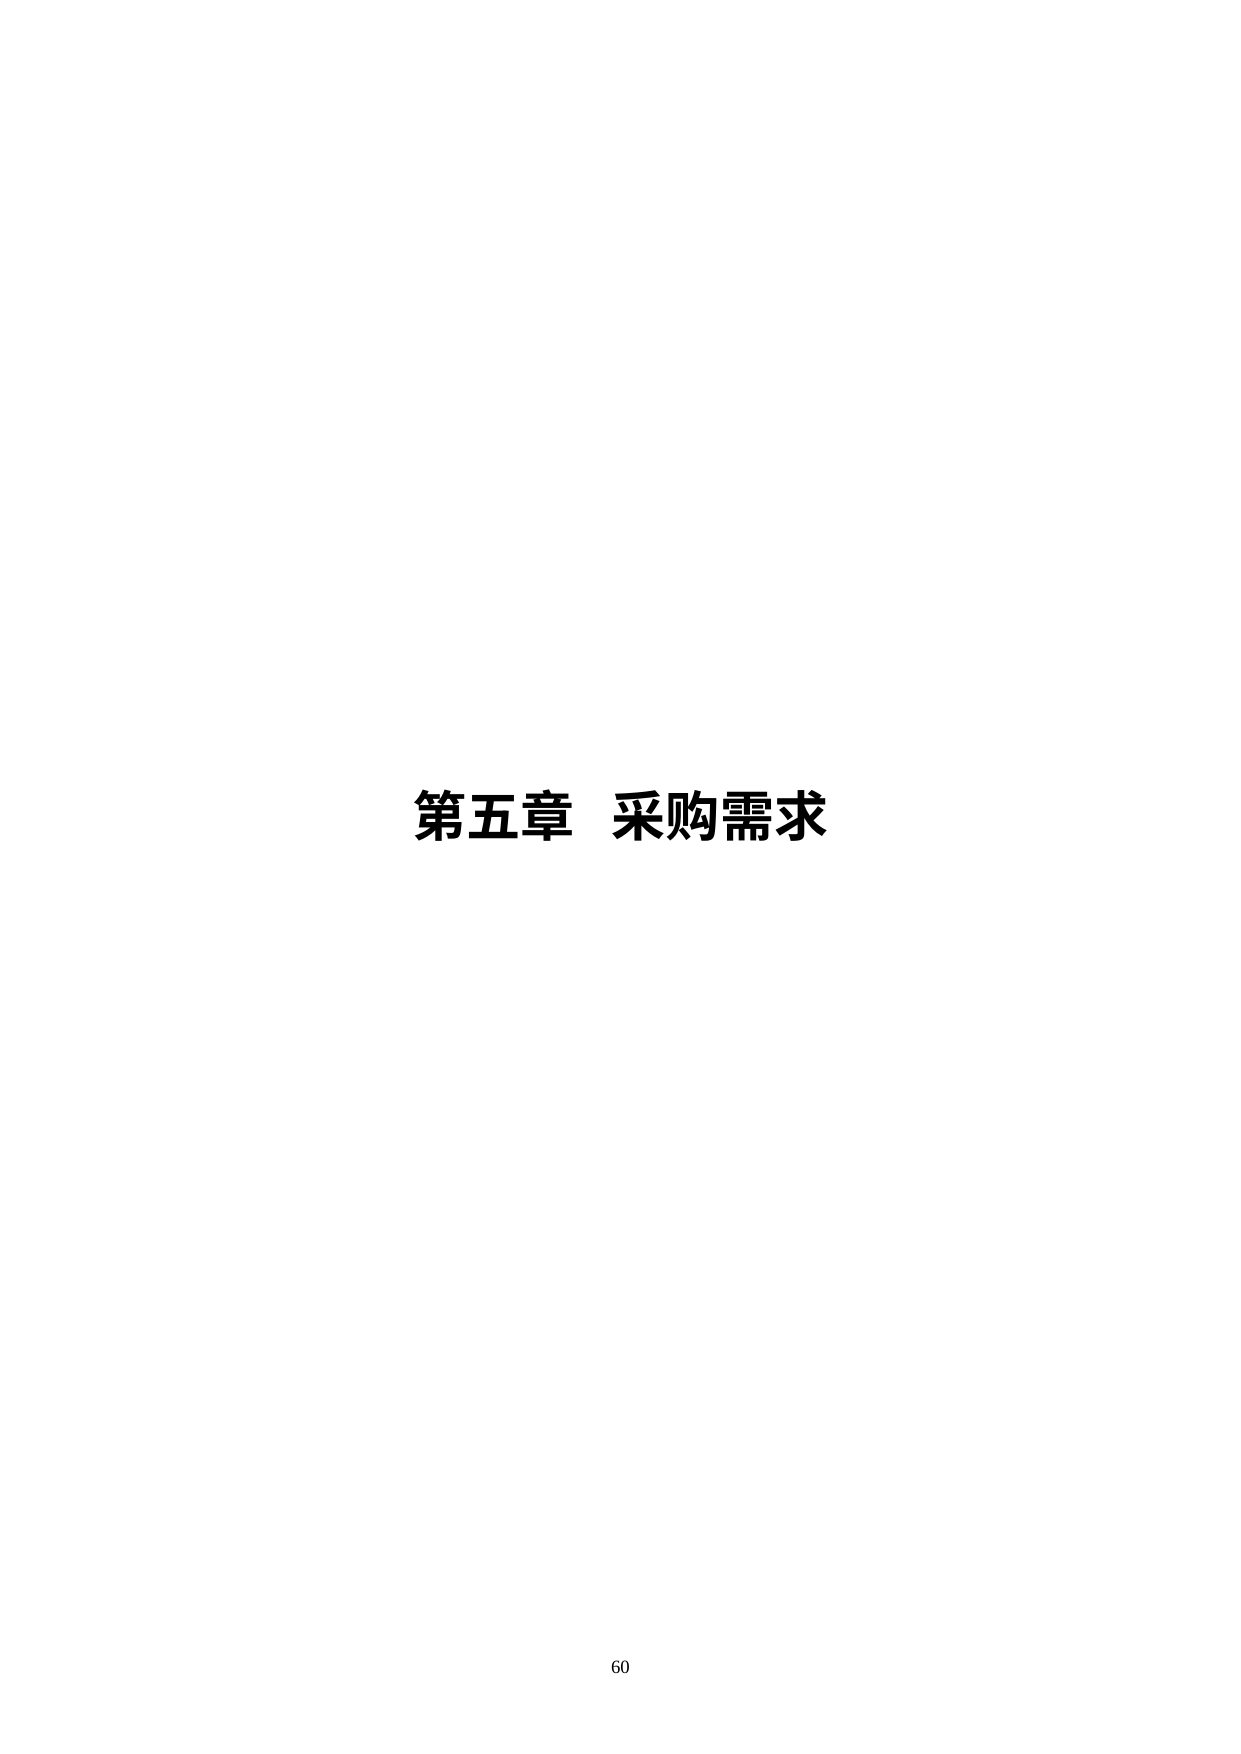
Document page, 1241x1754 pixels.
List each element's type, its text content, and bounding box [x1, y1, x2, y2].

subtitle 第五章 采购需求 [187, 773, 1053, 852]
